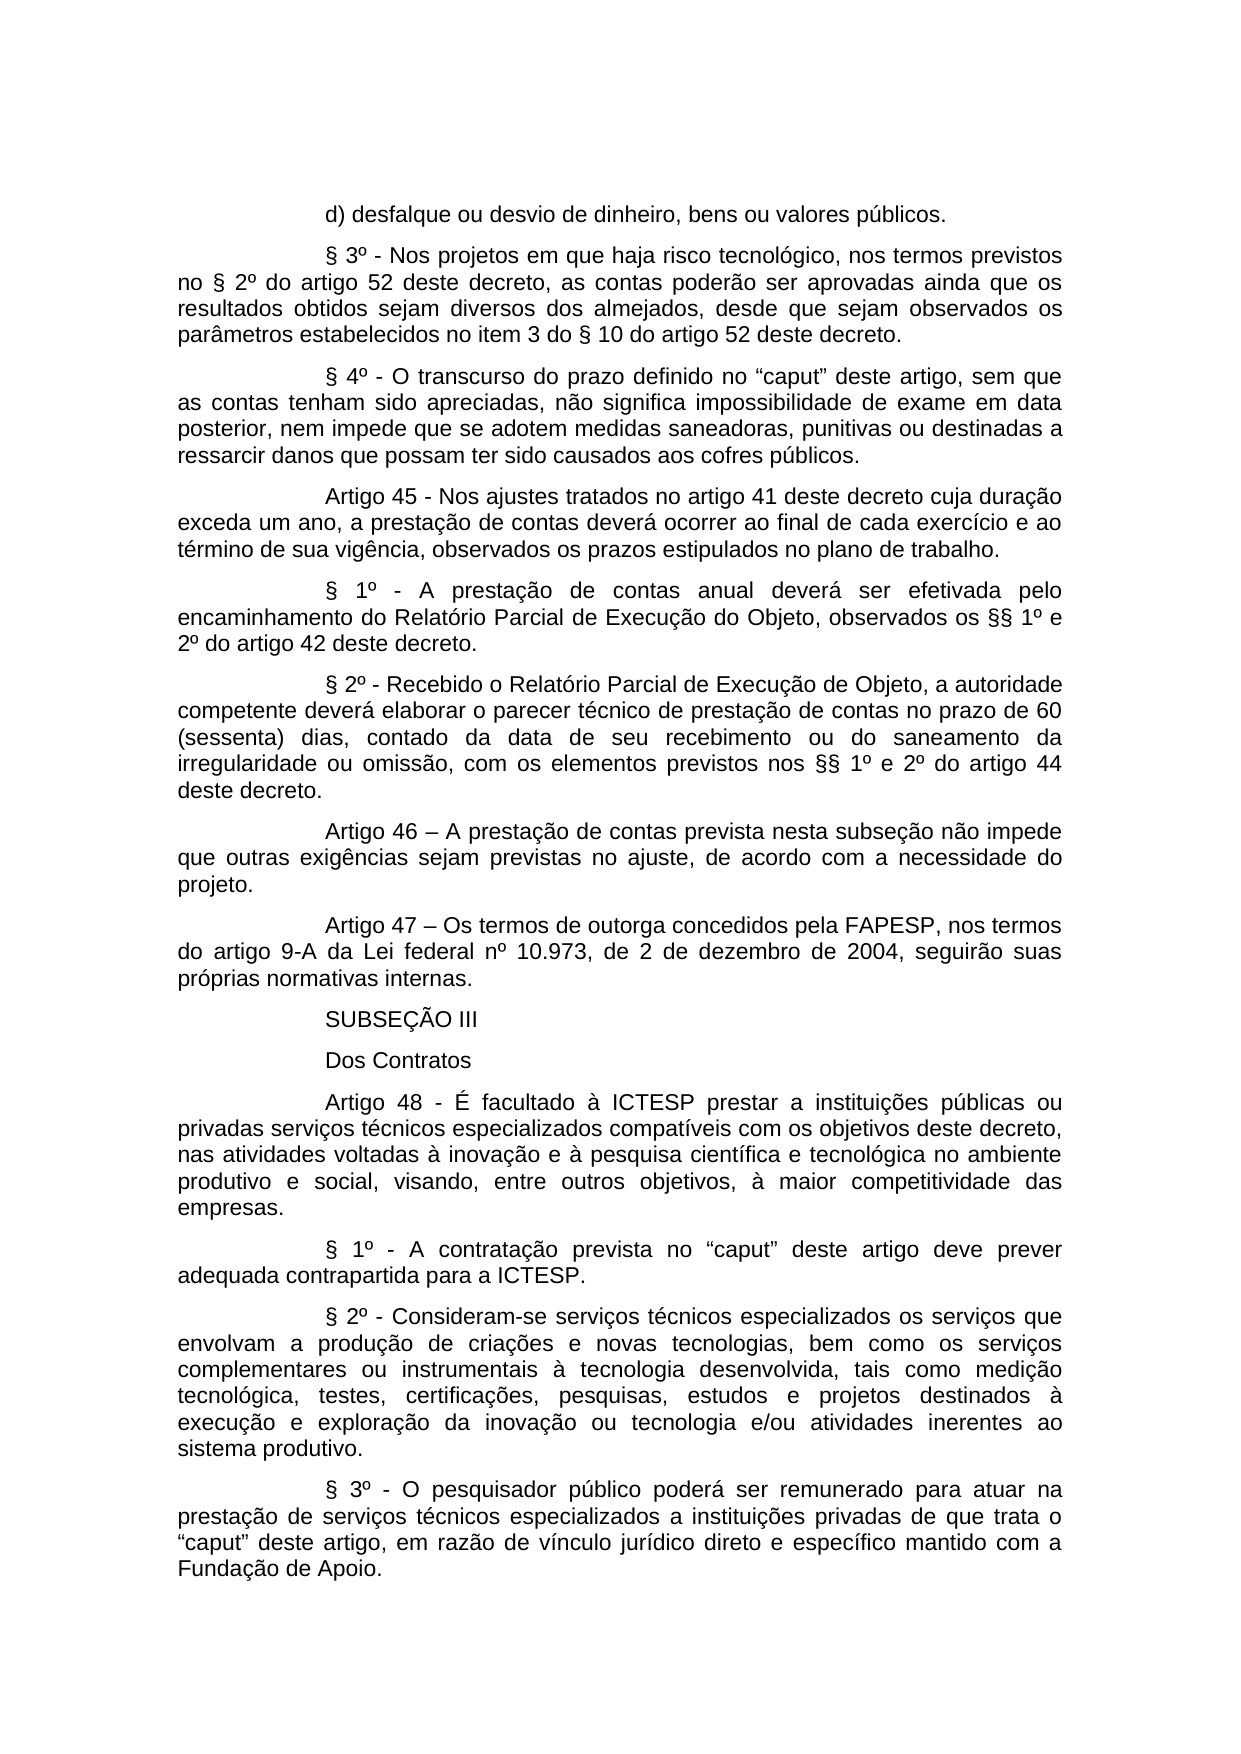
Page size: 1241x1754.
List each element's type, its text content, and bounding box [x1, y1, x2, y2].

text Artigo 45 - Nos ajustes tratados no artigo 41 deste decreto cuja duração exceda um ano, a prestação de contas deverá ocorrer ao final de cada exercício e ao término de sua vigência, observados os prazos estipulados no plano de trabalho. [177, 483, 1063, 562]
text § 1º - A prestação de contas anual deverá ser efetivada pelo encaminhamento do Relatório Parcial de Execução do Objeto, observados os §§ 1º e 2º do artigo 42 deste decreto. [177, 577, 1063, 656]
text § 2º - Recebido o Relatório Parcial de Execução de Objeto, a autoridade competente deverá elaborar o parecer técnico de prestação de contas no prazo de 60 (sessenta) dias, contado da data de seu recebimento ou do saneamento da irregularidade ou omissão, com os elementos previstos nos §§ 1º e 2º do artigo 44 deste decreto. [177, 671, 1063, 803]
text Artigo 48 - É facultado à ICTESP prestar a instituições públicas ou privadas serviços técnicos especializados compatíveis com os objetivos deste decreto, nas atividades voltadas à inovação e à pesquisa científica e tecnológica no ambiente produtivo e social, visando, entre outros objetivos, à maior competitividade das empresas. [177, 1089, 1063, 1221]
text SUBSEÇÃO III [177, 1006, 1063, 1032]
text Artigo 46 – A prestação de contas prevista nesta subseção não impede que outras exigências sejam previstas no ajuste, de acordo com a necessidade do projeto. [177, 818, 1063, 897]
text § 4º - O transcurso do prazo definido no “caput” deste artigo, sem que as contas tenham sido apreciadas, não significa impossibilidade de exame em data posterior, nem impede que se adotem medidas saneadoras, punitivas ou destinadas a ressarcir danos que possam ter sido causados aos cofres públicos. [177, 363, 1063, 468]
text Artigo 47 – Os termos de outorga concedidos pela FAPESP, nos termos do artigo 9-A da Lei federal nº 10.973, de 2 de dezembro de 2004, seguirão suas próprias normativas internas. [177, 912, 1063, 991]
text Dos Contratos [177, 1047, 1063, 1074]
text d) desfalque ou desvio de dinheiro, bens ou valores públicos. [177, 201, 1063, 227]
text § 3º - Nos projetos em que haja risco tecnológico, nos termos previstos no § 2º do artigo 52 deste decreto, as contas poderão ser aprovadas ainda que os resultados obtidos sejam diversos dos almejados, desde que sejam observados os parâmetros estabelecidos no item 3 do § 10 do artigo 52 deste decreto. [177, 242, 1063, 348]
text § 2º - Consideram-se serviços técnicos especializados os serviços que envolvam a produção de criações e novas tecnologias, bem como os serviços complementares ou instrumentais à tecnologia desenvolvida, tais como medição tecnológica, testes, certificações, pesquisas, estudos e projetos destinados à execução e exploração da inovação ou tecnologia e/ou atividades inerentes ao sistema produtivo. [177, 1303, 1063, 1461]
text § 1º - A contratação prevista no “caput” deste artigo deve prever adequada contrapartida para a ICTESP. [177, 1236, 1063, 1288]
text § 3º - O pesquisador público poderá ser remunerado para atuar na prestação de serviços técnicos especializados a instituições privadas de que trata o “caput” deste artigo, em razão de vínculo jurídico direto e específico mantido com a Fundação de Apoio. [177, 1476, 1063, 1582]
